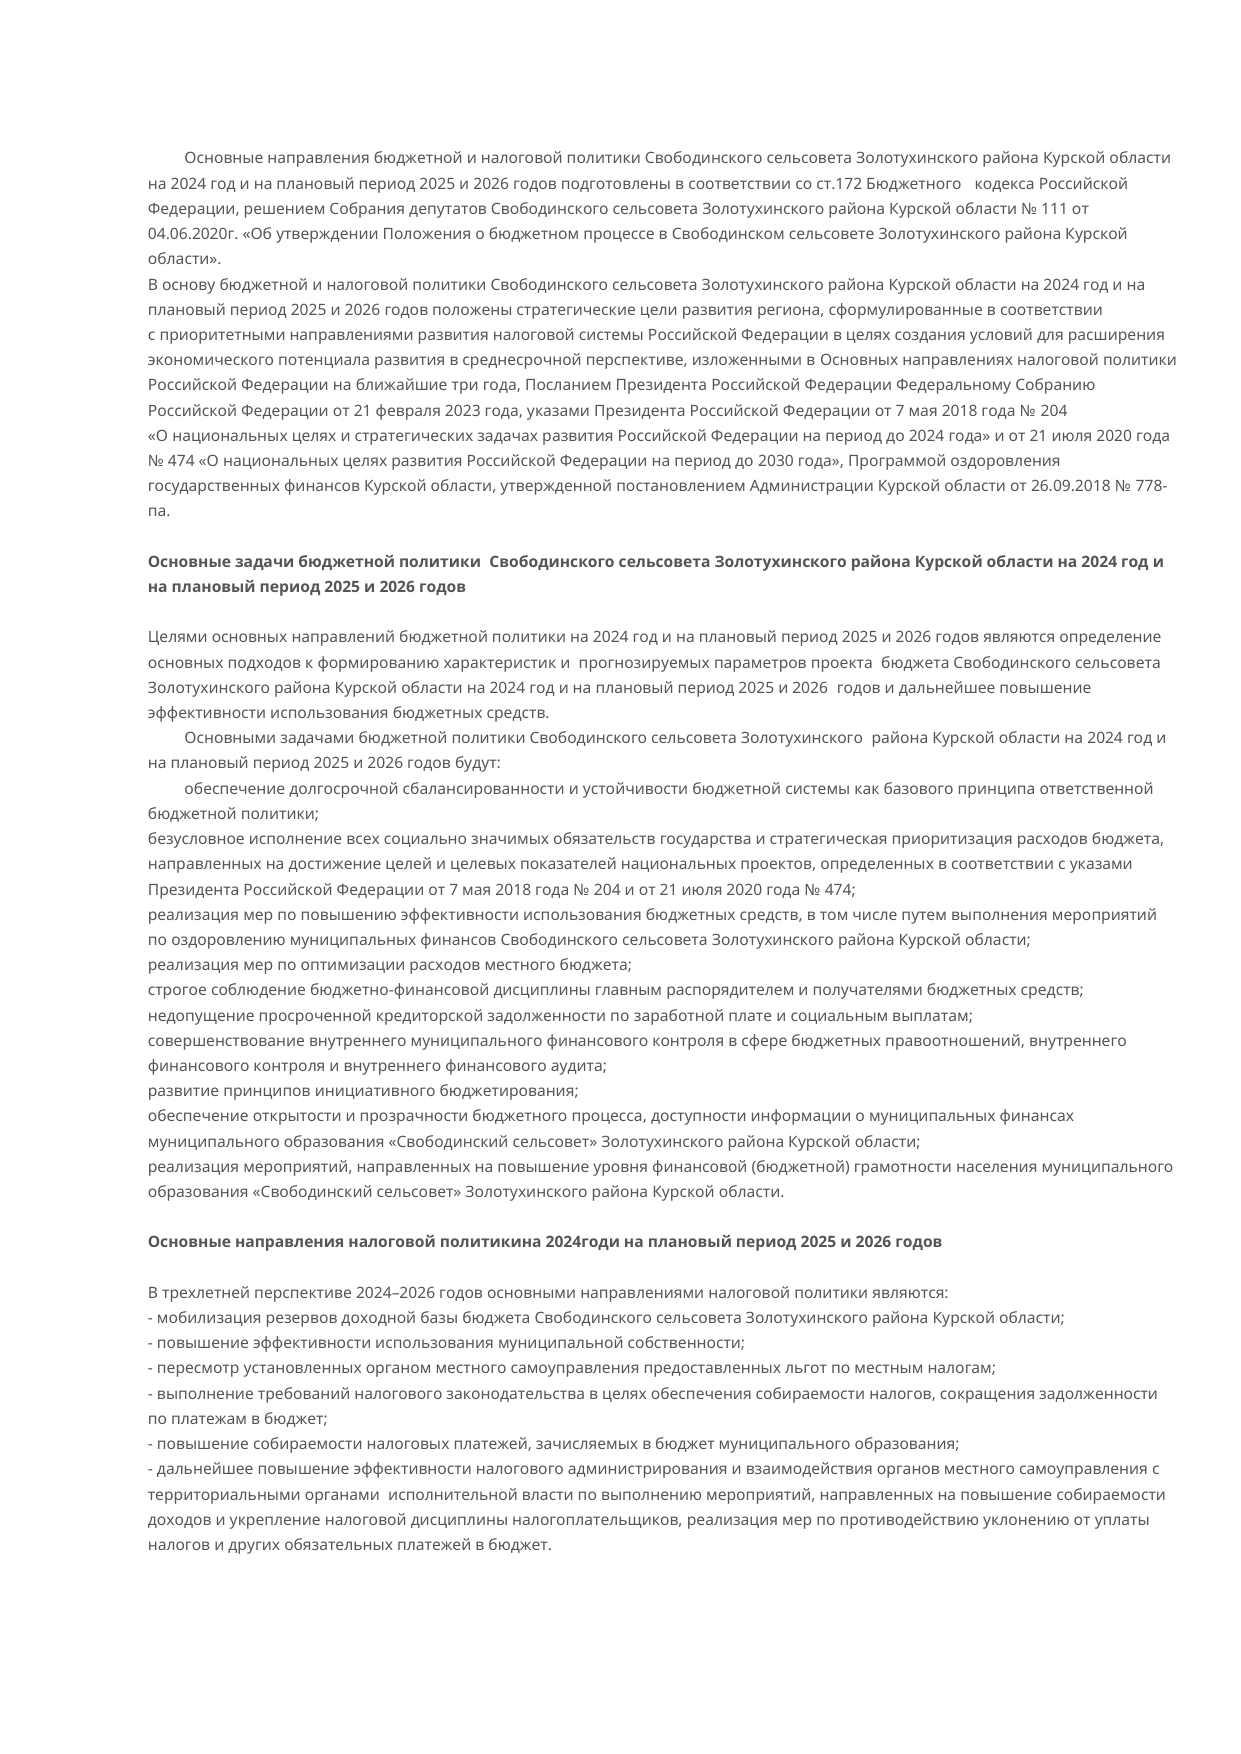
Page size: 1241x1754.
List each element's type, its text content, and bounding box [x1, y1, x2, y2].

text В трехлетней перспективе 2024–2026 годов основными направлениями налоговой политики являются: [148, 1278, 1181, 1303]
text обеспечение долгосрочной сбалансированности и устойчивости бюджетной системы как базового принципа ответственной бюджетной политики; [148, 773, 1181, 824]
text - мобилизация резервов доходной базы бюджета Свободинского сельсовета Золотухинского района Курской области; [148, 1303, 1181, 1328]
text реализация мероприятий, направленных на повышение уровня финансовой (бюджетной) грамотности населения муниципального образования «Свободинский сельсовет» Золотухинского района Курской области. [148, 1152, 1181, 1202]
text Основными задачами бюджетной политики Свободинского сельсовета Золотухинского района Курской области на 2024 год и на плановый период 2025 и 2026 годов будут: [148, 723, 1181, 773]
text безусловное исполнение всех социально значимых обязательств государства и стратегическая приоритизация расходов бюджета, направленных на достижение целей и целевых показателей национальных проектов, определенных в соответствии с указами Президента Российской Федерации от 7 мая 2018 года № 204 и от 21 июля 2020 года № 474; [148, 824, 1181, 899]
text - выполнение требований налогового законодательства в целях обеспечения собираемости налогов, сокращения задолженности по платежам в бюджет; [148, 1378, 1181, 1429]
text - дальнейшее повышение эффективности налогового администрирования и взаимодействия органов местного самоуправления с территориальными органами исполнительной власти по выполнению мероприятий, направленных на повышение собираемости доходов и укрепление налоговой дисциплины налогоплательщиков, реализация мер по противодействию уклонению от уплаты налогов и других обязательных платежей в бюджет. [148, 1454, 1181, 1555]
text - пересмотр установленных органом местного самоуправления предоставленных льгот по местным налогам; [148, 1353, 1181, 1378]
text - повышение эффективности использования муниципальной собственности; [148, 1328, 1181, 1353]
text обеспечение открытости и прозрачности бюджетного процесса, доступности информации о муниципальных финансах муниципального образования «Свободинский сельсовет» Золотухинского района Курской области; [148, 1101, 1181, 1152]
text Основные задачи бюджетной политики Свободинского сельсовета Золотухинского района Курской области на 2024 год и на плановый период 2025 и 2026 годов [148, 547, 1181, 597]
text недопущение просроченной кредиторской задолженности по заработной плате и социальным выплатам; [148, 1000, 1181, 1026]
text строгое соблюдение бюджетно-финансовой дисциплины главным распорядителем и получателями бюджетных средств; [148, 975, 1181, 1000]
text Основные направления бюджетной и налоговой политики Свободинского сельсовета Золотухинского района Курской области на 2024 год и на плановый период 2025 и 2026 годов подготовлены в соответствии со ст.172 Бюджетного кодекса Российской Федерации, решением Собрания депутатов Свободинского сельсовета Золотухинского района Курской области № 111 от 04.06.2020г. «Об утверждении Положения о бюджетном процессе в Свободинском сельсовете Золотухинского района Курской области». [148, 143, 1181, 269]
text развитие принципов инициативного бюджетирования; [148, 1076, 1181, 1101]
text Основные направления налоговой политикина 2024годи на плановый период 2025 и 2026 годов [148, 1227, 1181, 1252]
text совершенствование внутреннего муниципального финансового контроля в сфере бюджетных правоотношений, внутреннего финансового контроля и внутреннего финансового аудита; [148, 1026, 1181, 1076]
text реализация мер по повышению эффективности использования бюджетных средств, в том числе путем выполнения мероприятий по оздоровлению муниципальных финансов Свободинского сельсовета Золотухинского района Курской области; [148, 899, 1181, 950]
text реализация мер по оптимизации расходов местного бюджета; [148, 950, 1181, 975]
text Целями основных направлений бюджетной политики на 2024 год и на плановый период 2025 и 2026 годов являются определение основных подходов к формированию характеристик и прогнозируемых параметров проекта бюджета Свободинского сельсовета Золотухинского района Курской области на 2024 год и на плановый период 2025 и 2026 годов и дальнейшее повышение эффективности использования бюджетных средств. [148, 622, 1181, 723]
text В основу бюджетной и налоговой политики Свободинского сельсовета Золотухинского района Курской области на 2024 год и на плановый период 2025 и 2026 годов положены стратегические цели развития региона, сформулированные в соответствии с приоритетными направлениями развития налоговой системы Российской Федерации в целях создания условий для расширения экономического потенциала развития в среднесрочной перспективе, изложенными в Основных направлениях налоговой политики Российской Федерации на ближайшие три года, Посланием Президента Российской Федерации Федеральному Собранию Российской Федерации от 21 февраля 2023 года, указами Президента Российской Федерации от 7 мая 2018 года № 204 «О национальных целях и стратегических задачах развития Российской Федерации на период до 2024 года» и от 21 июля 2020 года № 474 «О национальных целях развития Российской Федерации на период до 2030 года», Программой оздоровления государственных финансов Курской области, утвержденной постановлением Администрации Курской области от 26.09.2018 № 778-па. [148, 269, 1181, 521]
text - повышение собираемости налоговых платежей, зачисляемых в бюджет муниципального образования; [148, 1429, 1181, 1454]
